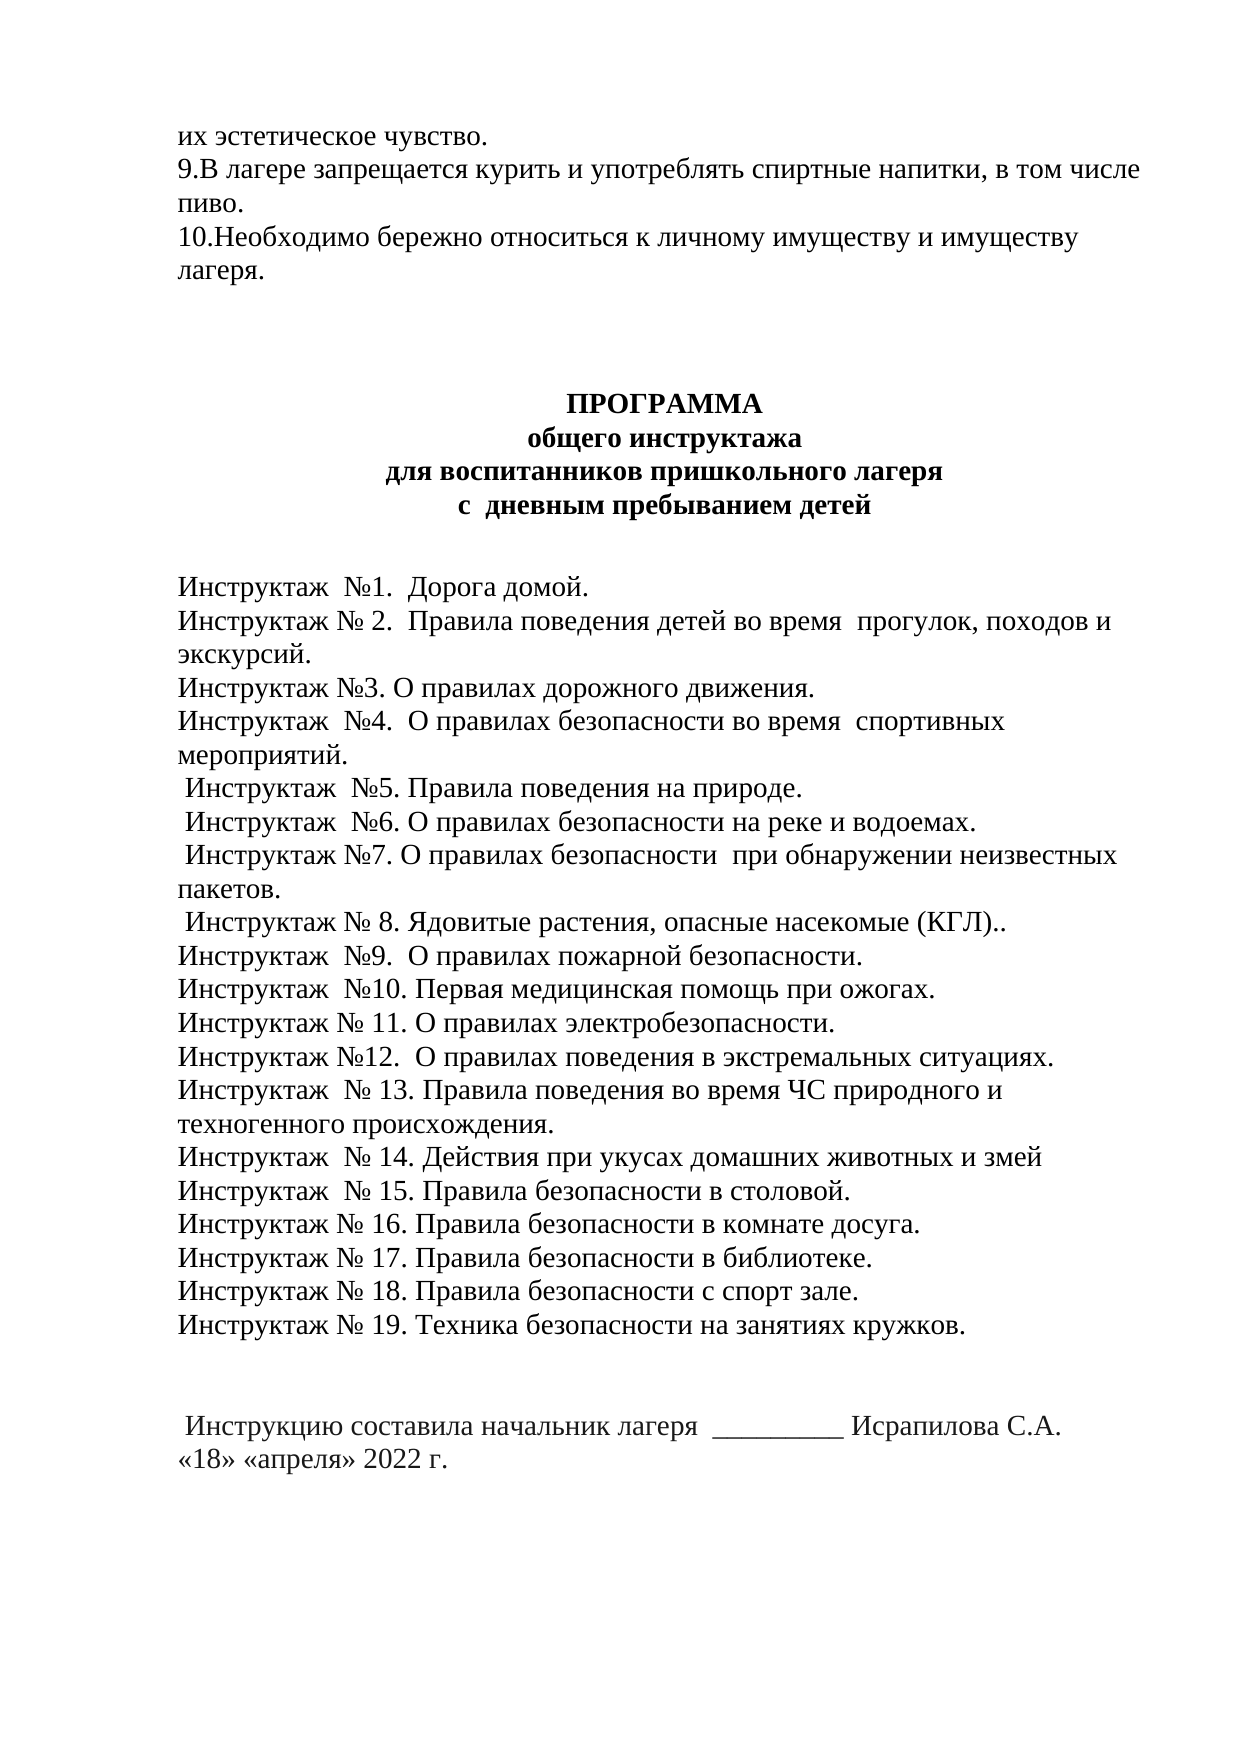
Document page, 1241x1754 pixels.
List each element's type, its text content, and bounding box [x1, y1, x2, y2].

text с дневным пребыванием детей [177, 487, 1152, 521]
text Инструктаж №9. О правилах пожарной безопасности. [177, 938, 1152, 972]
text Инструктаж №4. О правилах безопасности во время спортивных мероприятий. [177, 703, 1152, 770]
text «18» «апреля» 2022 г. [177, 1441, 1152, 1475]
text Инструктаж № 15. Правила безопасности в столовой. [177, 1173, 1152, 1206]
text Инструктаж №10. Первая медицинская помощь при ожогах. [177, 972, 1152, 1005]
text Инструктаж № 2. Правила поведения детей во время прогулок, походов и экскурсий. [177, 603, 1152, 670]
text общего инструктажа [177, 420, 1152, 453]
text Инструктаж № 11. О правилах электробезопасности. [177, 1005, 1152, 1039]
text Инструктаж №6. О правилах безопасности на реке и водоемах. [177, 804, 1152, 837]
text для воспитанников пришкольного лагеря [177, 453, 1152, 487]
text Инструкцию составила начальник лагеря _________ Исрапилова С.А. [177, 1408, 1152, 1441]
text ПРОГРАММА [177, 386, 1152, 420]
text Инструктаж № 13. Правила поведения во время ЧС природного и техногенного происхождения. [177, 1072, 1152, 1139]
text Инструктаж № 16. Правила безопасности в комнате досуга. [177, 1206, 1152, 1240]
text Инструктаж № 17. Правила безопасности в библиотеке. [177, 1240, 1152, 1273]
text Инструктаж №3. О правилах дорожного движения. [177, 670, 1152, 703]
text Инструктаж № 19. Техника безопасности на занятиях кружков. [177, 1307, 1152, 1341]
text Инструктаж № 14. Действия при укусах домашних животных и змей [177, 1139, 1152, 1173]
text Инструктаж № 18. Правила безопасности с спорт зале. [177, 1273, 1152, 1307]
text Инструктаж №12. О правилах поведения в экстремальных ситуациях. [177, 1039, 1152, 1072]
text Инструктаж №1. Дорога домой. [177, 569, 1152, 603]
text Инструктаж № 8. Ядовитые растения, опасные насекомые (КГЛ).. [177, 904, 1152, 938]
text Инструктаж №5. Правила поведения на природе. [177, 770, 1152, 804]
text Инструктаж №7. О правилах безопасности при обнаружении неизвестных пакетов. [177, 837, 1152, 904]
